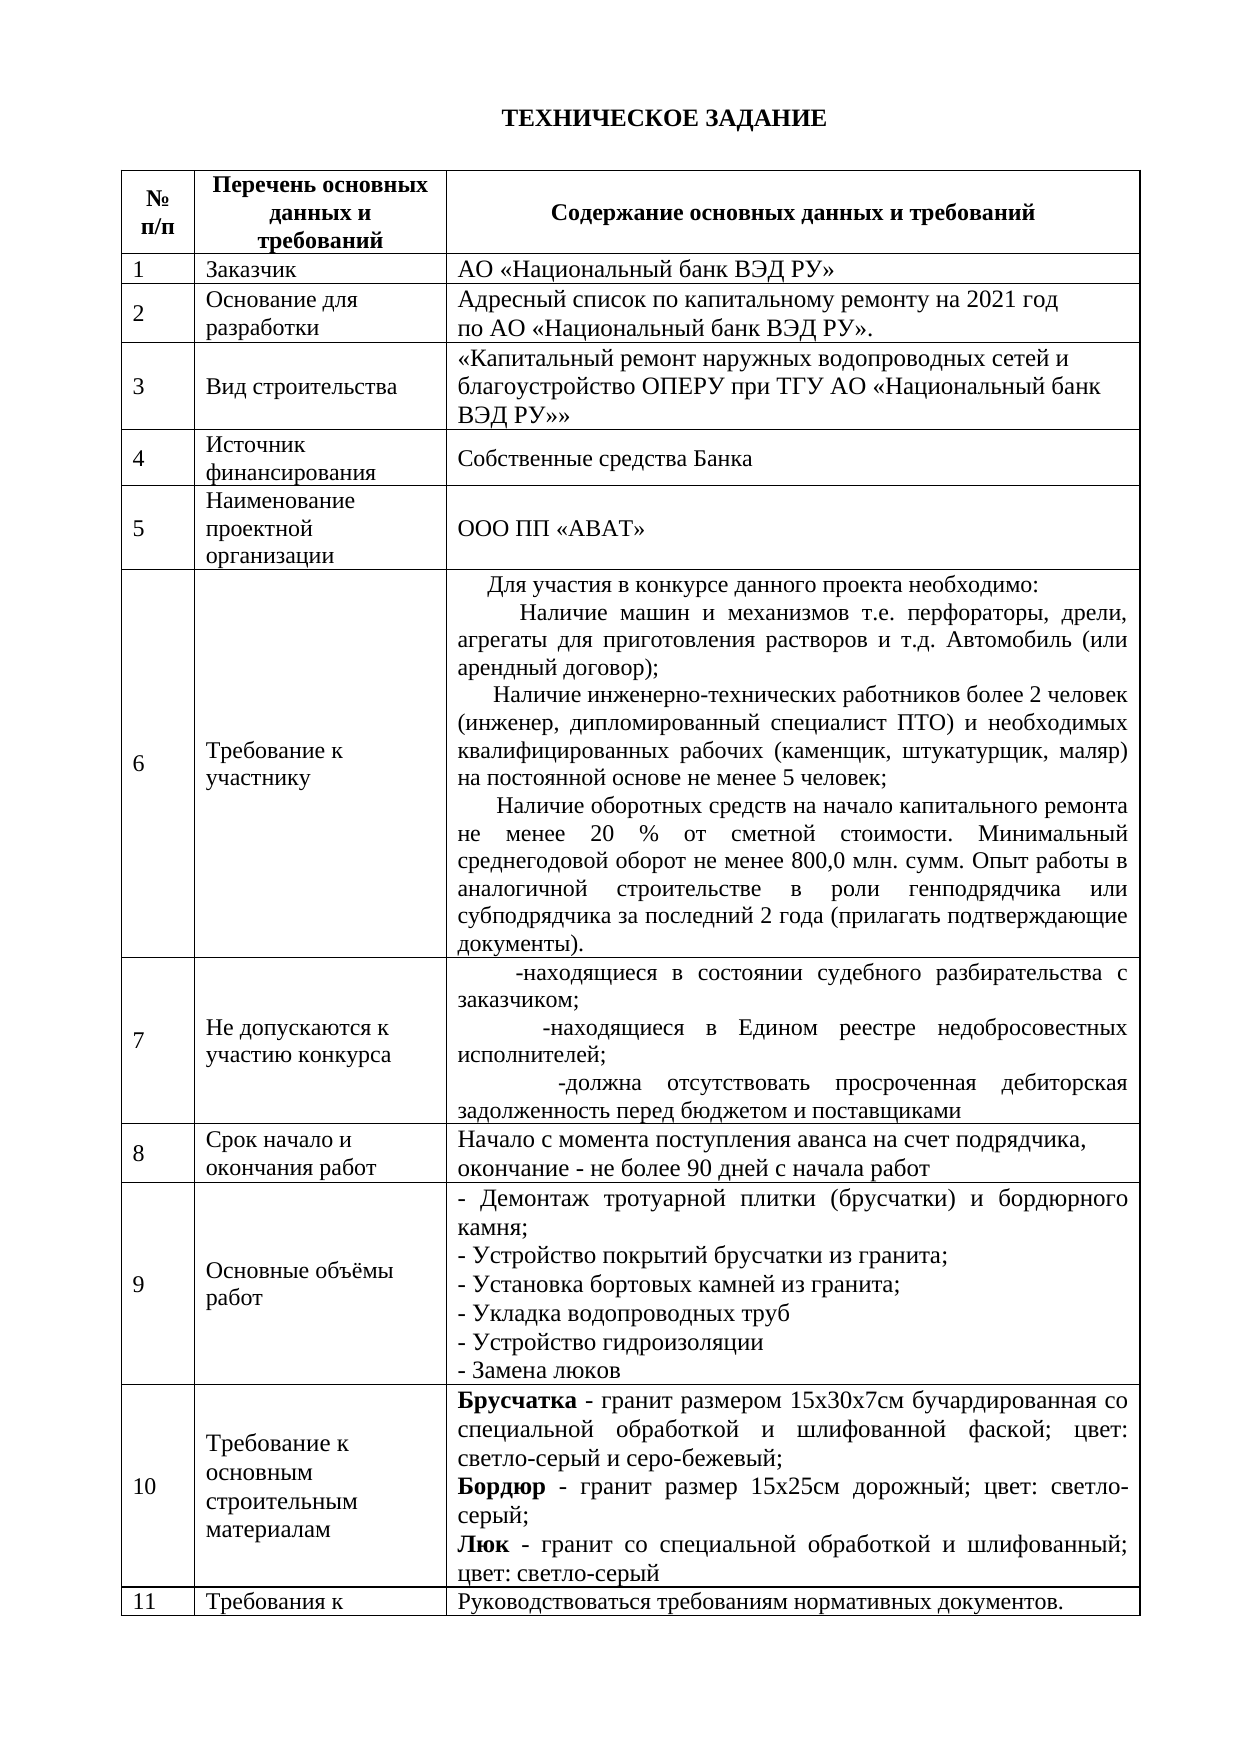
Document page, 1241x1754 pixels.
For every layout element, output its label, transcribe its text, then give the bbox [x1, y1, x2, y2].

table_cell Брусчатка - гранит размером 15х30х7см бучардированная со специальной обработкой и шлифованной фаской; цвет: светло-серый и серо-бежевый; Бордюр - гранит размер 15х25см дорожный; цвет: светло-серый; Люк - гранит со специальной обработкой и шлифованный; цвет: светло-серый [447, 1385, 1139, 1586]
table_cell Собственные средства Банка [447, 430, 1139, 485]
table_cell -находящиеся в состоянии судебного разбирательства с заказчиком; -находящиеся в Едином реестре недобросовестных исполнителей; -должна отсутствовать просроченная дебиторская задолженность перед бюджетом и поставщиками [447, 958, 1139, 1123]
table_header Содержание основных данных и требований [447, 171, 1139, 253]
table_cell 1 [122, 254, 194, 283]
table_cell Основание для разработки [195, 284, 446, 342]
table_cell Наименование проектной организации [195, 486, 446, 569]
table_cell 7 [122, 958, 194, 1123]
table_cell Основные объёмы работ [195, 1183, 446, 1384]
text ТЕХНИЧЕСКОЕ ЗАДАНИЕ [177, 103, 1152, 132]
table_cell Срок начало и окончания работ [195, 1124, 446, 1182]
table_cell - Демонтаж тротуарной плитки (брусчатки) и бордюрного камня; - Устройство покрытий брусчатки из гранита; - Установка бортовых камней из гранита; - Укладка водопроводных труб - Устройство гидроизоляции - Замена люков [447, 1183, 1139, 1384]
table_cell 9 [122, 1183, 194, 1384]
table_cell Для участия в конкурсе данного проекта необходимо: Наличие машин и механизмов т.е. перфораторы, дрели, агрегаты для приготовления растворов и т.д. Автомобиль (или арендный договор); Наличие инженерно-технических работников более 2 человек (инженер, дипломированный специалист ПТО) и необходимых квалифицированных рабочих (каменщик, штукатурщик, маляр) на постоянной основе не менее 5 человек; Наличие оборотных средств на начало капитального ремонта не менее 20 % от сметной стоимости. Минимальный среднегодовой оборот не менее 800,0 млн. сумм. Опыт работы в аналогичной строительстве в роли генподрядчика или субподрядчика за последний 2 года (прилагать подтверждающие документы). [447, 570, 1139, 957]
table_cell 3 [122, 343, 194, 429]
table_cell 4 [122, 430, 194, 485]
table_cell 11 [122, 1588, 194, 1615]
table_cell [447, 1588, 1139, 1615]
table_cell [195, 1588, 446, 1615]
table_header № п/п [122, 171, 194, 253]
table_cell Не допускаются к участию конкурса [195, 958, 446, 1123]
table_cell Требование к участнику [195, 570, 446, 957]
table_cell 8 [122, 1124, 194, 1182]
table_cell 6 [122, 570, 194, 957]
table_cell Начало с момента поступления аванса на счет подрядчика, окончание - не более 90 дней с начала работ [447, 1124, 1139, 1182]
table_cell ООО ПП «ABAT» [447, 486, 1139, 569]
table_cell «Капитальный ремонт наружных водопроводных сетей и благоустройство ОПЕРУ при ТГУ АО «Национальный банк ВЭД РУ»» [447, 343, 1139, 429]
table_cell 2 [122, 284, 194, 342]
table_header Перечень основных данных и требований [195, 171, 446, 253]
table_cell Адресный список по капитальному ремонту на 2021 год по АО «Национальный банк ВЭД РУ». [447, 284, 1139, 342]
table_cell Заказчик [195, 254, 446, 283]
table_cell Требование к основным строительным материалам [195, 1385, 446, 1586]
table_cell АО «Национальный банк ВЭД РУ» [447, 254, 1139, 283]
table_cell 5 [122, 486, 194, 569]
table_cell Вид строительства [195, 343, 446, 429]
table_cell Источник финансирования [195, 430, 446, 485]
table_cell 10 [122, 1385, 194, 1586]
